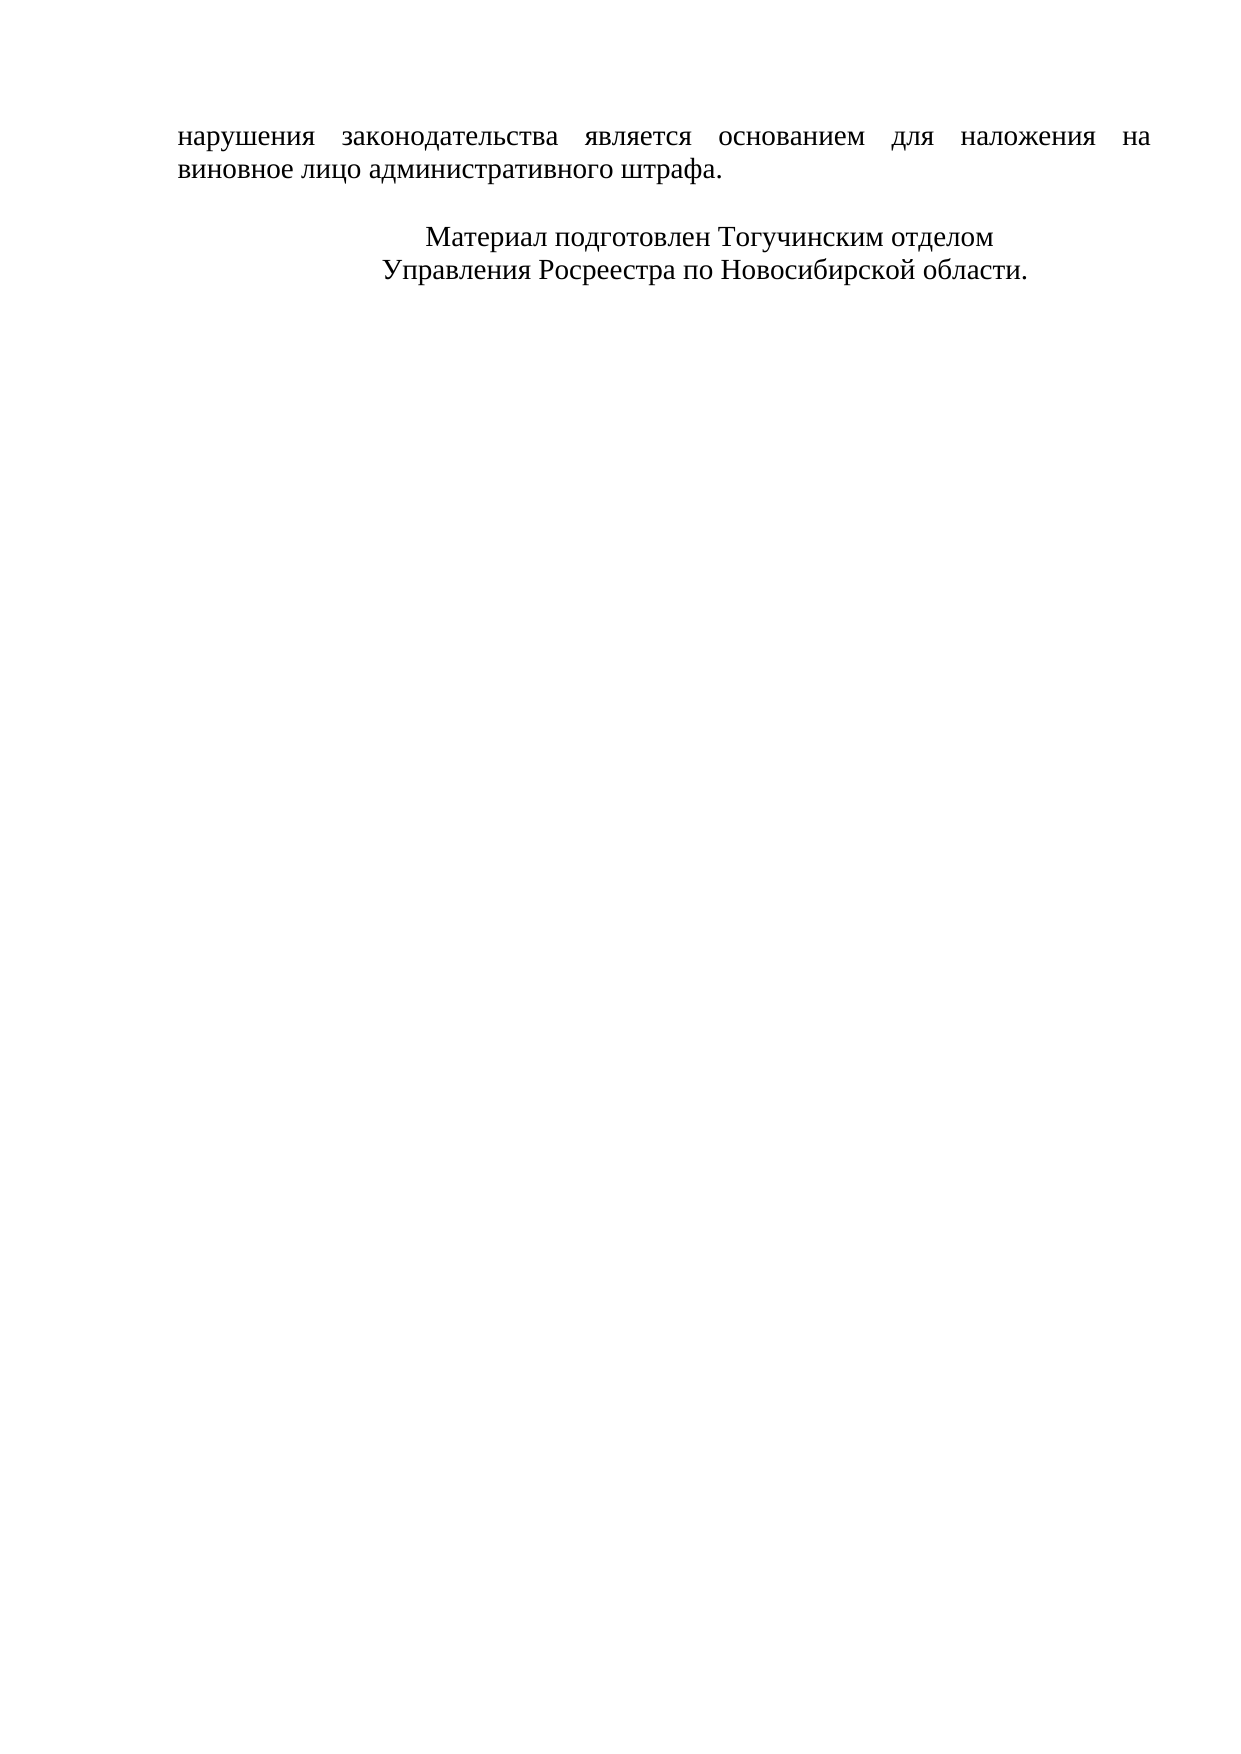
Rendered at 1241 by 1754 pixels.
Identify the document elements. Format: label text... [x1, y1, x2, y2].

text Материал подготовлен Тогучинским отделом [177, 219, 1152, 252]
text Управления Росреестра по Новосибирской области. [177, 252, 1152, 286]
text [177, 118, 1152, 185]
